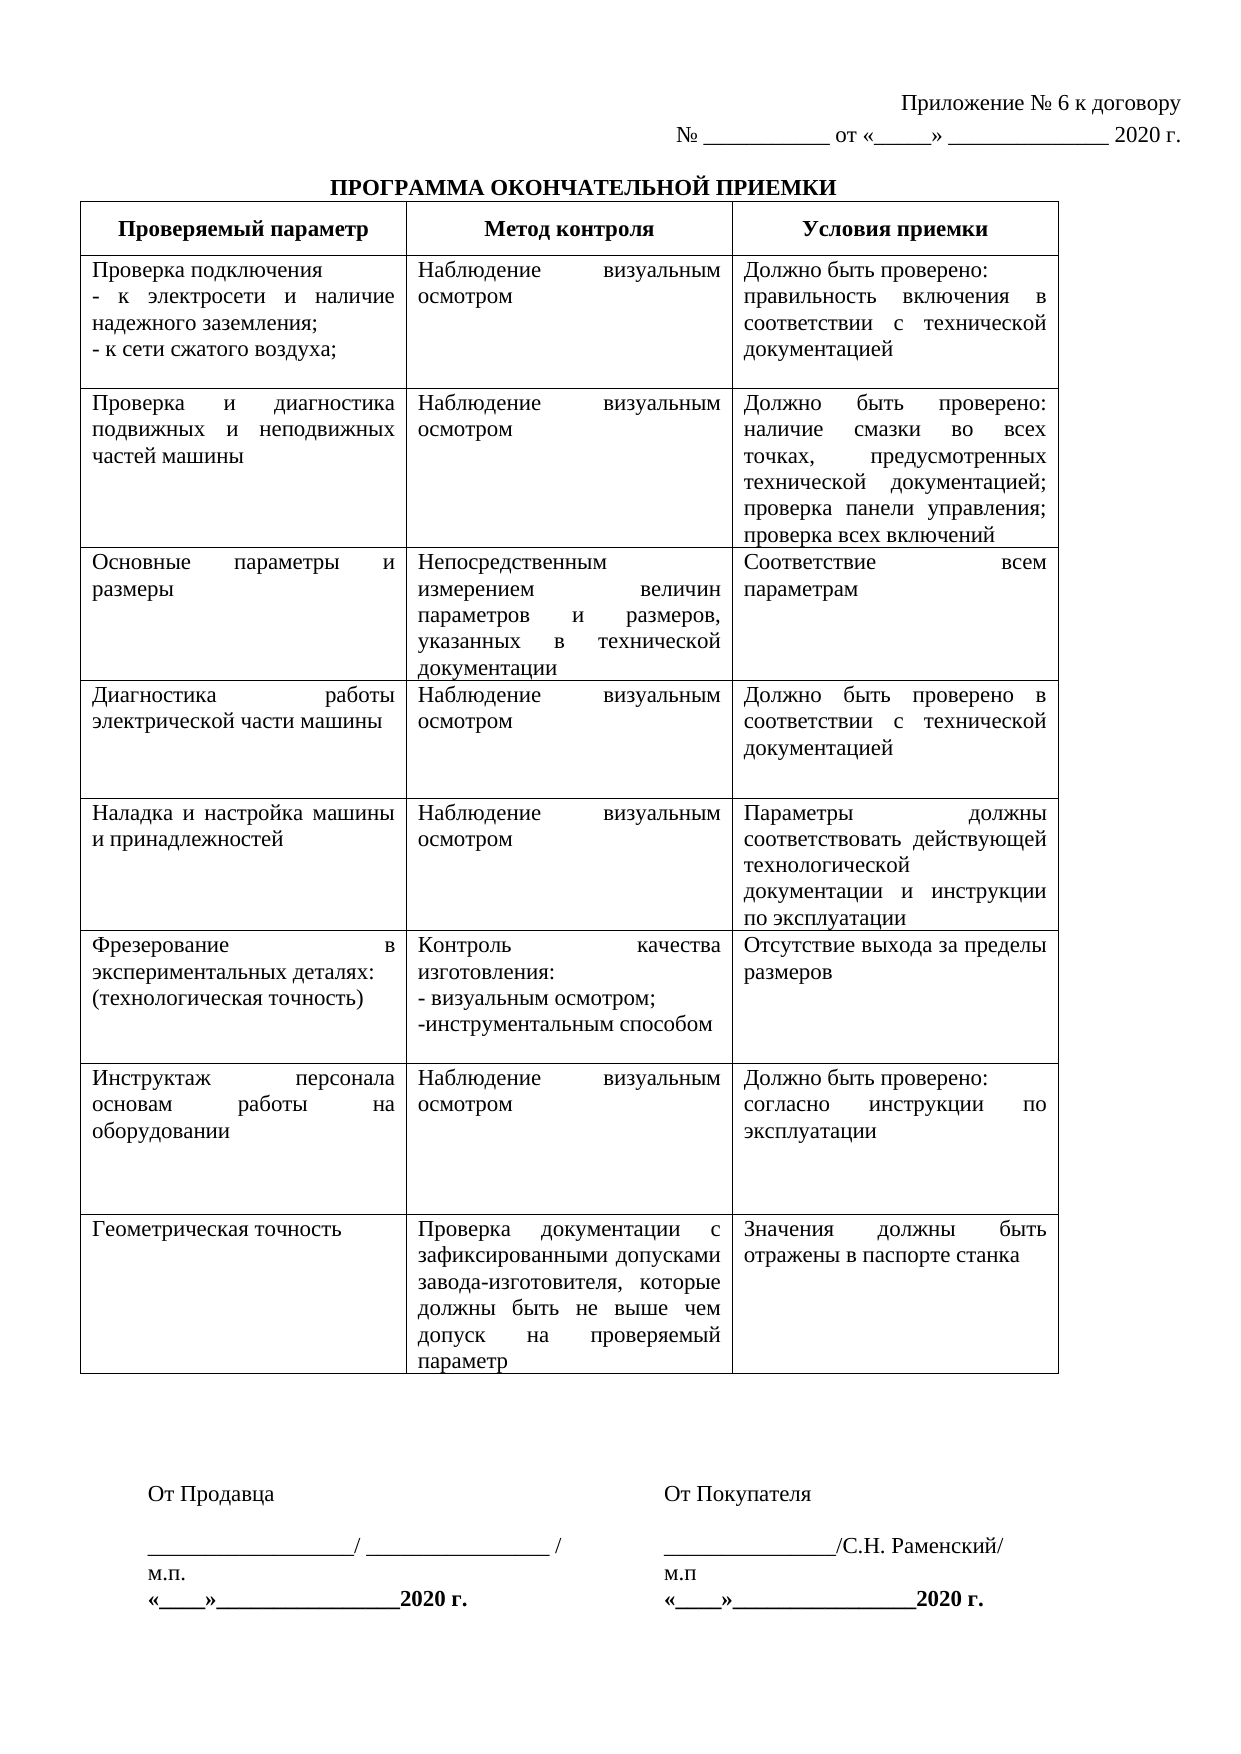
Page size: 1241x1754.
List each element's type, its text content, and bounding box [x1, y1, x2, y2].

text Приложение № 6 к договору [148, 89, 1181, 115]
text __________________/ ________________ / _______________/С.Н. Раменский/ [148, 1532, 1181, 1559]
table_header ПРОГРАММА ОКОНЧАТЕЛЬНОЙ ПРИЕМКИ [59, 174, 1107, 1453]
text м.п. м.п [148, 1559, 1181, 1585]
text «____»________________2020 г. «____»________________2020 г. [148, 1585, 1181, 1612]
text № ___________ от «_____» ______________ 2020 г. [148, 122, 1181, 148]
text От Продавца От Покупателя [148, 1480, 1181, 1506]
